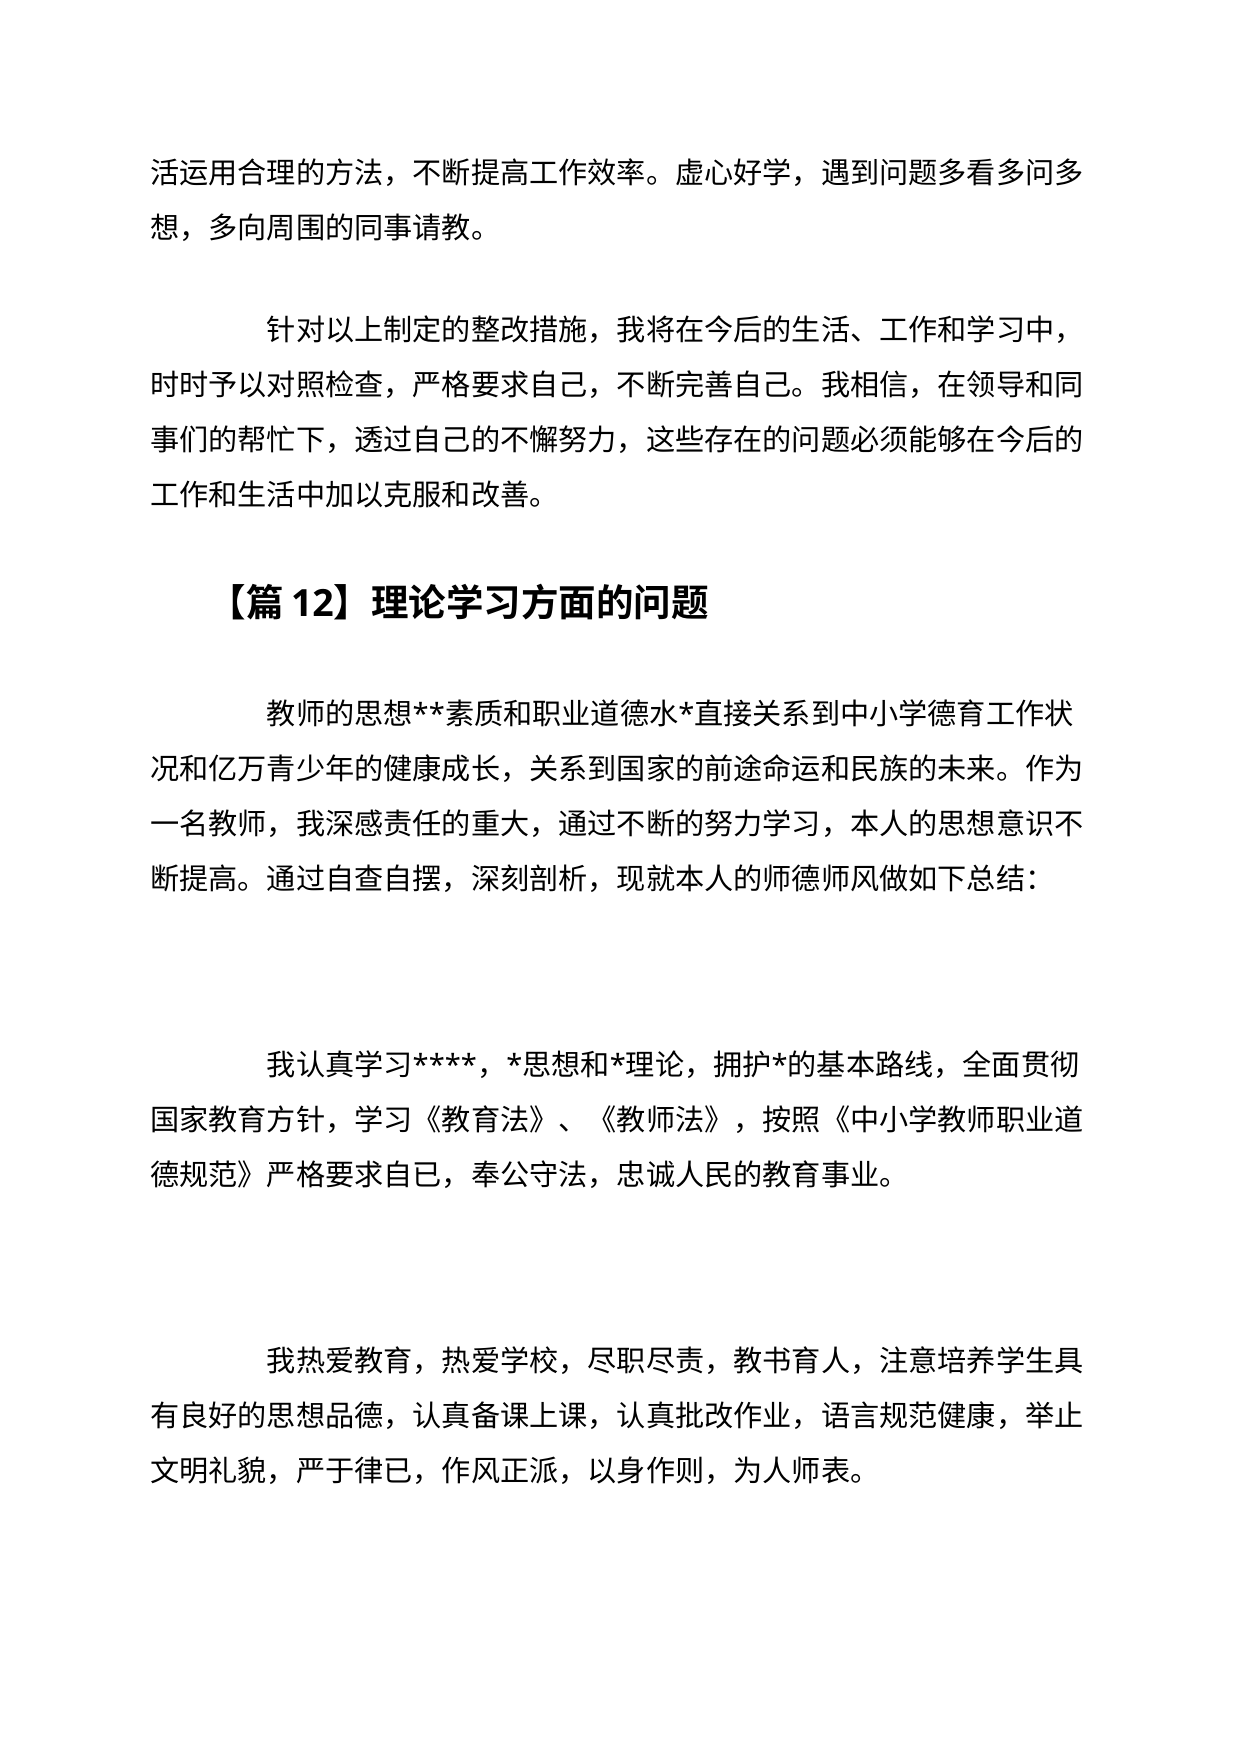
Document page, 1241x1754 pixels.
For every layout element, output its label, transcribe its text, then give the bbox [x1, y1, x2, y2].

text 我热爱教育，热爱学校，尽职尽责，教书育人，注意培养学生具有良好的思想品德，认真备课上课，认真批改作业，语言规范健康，举止文明礼貌，严于律已，作风正派，以身作则，为人师表。 [150, 1337, 1090, 1489]
text 我认真学习****，*思想和*理论，拥护*的基本路线，全面贯彻国家教育方针，学习《教育法》、《教师法》，按照《中小学教师职业道德规范》严格要求自已，奉公守法，忠诚人民的教育事业。 [150, 1041, 1090, 1194]
text 针对以上制定的整改措施，我将在今后的生活、工作和学习中，时时予以对照检查，严格要求自己，不断完善自己。我相信，在领导和同事们的帮忙下，透过自己的不懈努力，这些存在的问题必须能够在今后的工作和生活中加以克服和改善。 [150, 307, 1090, 514]
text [150, 150, 1090, 247]
text 【篇12】理论学习方面的问题 [150, 573, 1090, 628]
text 教师的思想**素质和职业道德水*直接关系到中小学德育工作状况和亿万青少年的健康成长，关系到国家的前途命运和民族的未来。作为一名教师，我深感责任的重大，通过不断的努力学习，本人的思想意识不断提高。通过自查自摆，深刻剖析，现就本人的师德师风做如下总结： [150, 691, 1090, 898]
